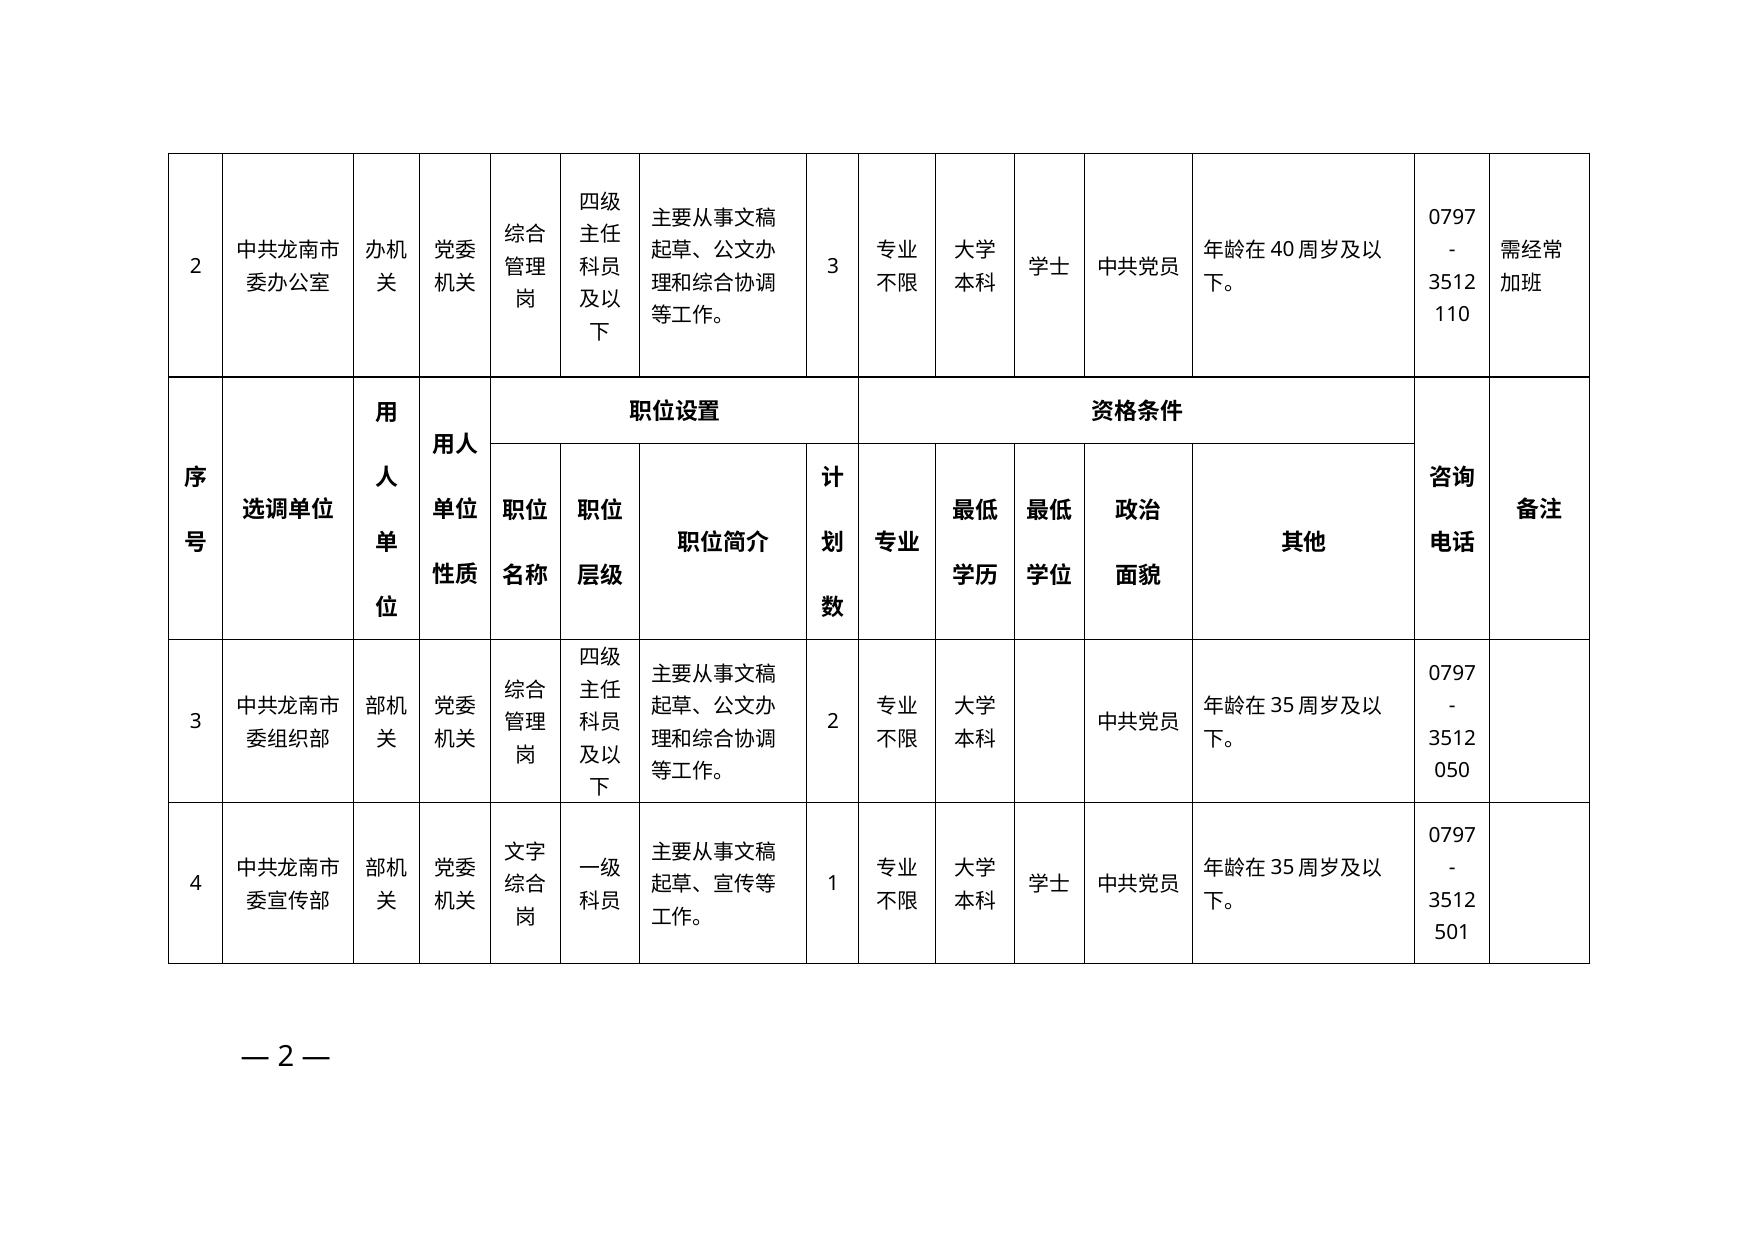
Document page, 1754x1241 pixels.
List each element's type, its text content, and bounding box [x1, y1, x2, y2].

table_cell 咨询电话 [1415, 378, 1489, 638]
table_cell 主要从事文稿起草、公文办理和综合协调等工作。 [640, 154, 806, 376]
table_cell 计划数 [807, 444, 858, 638]
table_cell 职位层级 [561, 444, 639, 638]
table_cell 大学本科 [936, 803, 1014, 962]
table_cell 职位设置 [491, 378, 858, 442]
table_cell 序号 [169, 378, 222, 638]
table_cell 文字综合岗 [491, 803, 560, 962]
table_cell 选调单位 [223, 378, 353, 638]
table_cell 部机关 [354, 803, 419, 962]
table_cell 3 [807, 154, 858, 376]
table_cell 中共龙南市委宣传部 [223, 803, 353, 962]
table_cell 0797-3512110 [1415, 154, 1489, 376]
table_cell 资格条件 [859, 378, 1414, 442]
table_cell 中共龙南市委办公室 [223, 154, 353, 376]
table_cell 主要从事文稿起草、宣传等工作。 [640, 803, 806, 962]
table_cell 备注 [1490, 378, 1589, 638]
table_cell 专业不限 [859, 640, 935, 802]
table_cell [1490, 640, 1589, 802]
table_cell 四级主任科员及以下 [561, 154, 639, 376]
table_cell 0797-3512050 [1415, 640, 1489, 802]
table_cell 中共党员 [1085, 640, 1192, 802]
table_cell 中共党员 [1085, 154, 1192, 376]
table_cell 大学本科 [936, 154, 1014, 376]
table_cell [1015, 640, 1084, 802]
table_cell 学士 [1015, 154, 1084, 376]
table_cell 综合管理岗 [491, 154, 560, 376]
table_cell 专业不限 [859, 803, 935, 962]
table_cell 其他 [1193, 444, 1414, 638]
table_cell 主要从事文稿起草、公文办理和综合协调等工作。 [640, 640, 806, 802]
table_cell 部机关 [354, 640, 419, 802]
table_cell 党委机关 [420, 154, 490, 376]
table_cell 1 [807, 803, 858, 962]
table_cell 中共龙南市委组织部 [223, 640, 353, 802]
table_cell 最低学历 [936, 444, 1014, 638]
table_cell 学士 [1015, 803, 1084, 962]
table_cell 年龄在40周岁及以下。 [1193, 154, 1414, 376]
table_cell 需经常加班 [1490, 154, 1589, 376]
table_cell 0797-3512501 [1415, 803, 1489, 962]
table_cell 一级科员 [561, 803, 639, 962]
table_cell 用人单位 [354, 378, 419, 638]
table_cell 最低学位 [1015, 444, 1084, 638]
table_cell 专业不限 [859, 154, 935, 376]
table_cell 中共党员 [1085, 803, 1192, 962]
table_cell 四级主任科员及以下 [561, 640, 639, 802]
table_cell 专业 [859, 444, 935, 638]
table_cell 年龄在35周岁及以下。 [1193, 640, 1414, 802]
table_cell 用人单位性质 [420, 378, 490, 638]
table_cell 2 [807, 640, 858, 802]
table_cell 职位名称 [491, 444, 560, 638]
table_cell 2 [169, 154, 222, 376]
table_cell 年龄在35周岁及以下。 [1193, 803, 1414, 962]
table_cell 党委机关 [420, 640, 490, 802]
table_cell 政治 面貌 [1085, 444, 1192, 638]
table_cell 办机关 [354, 154, 419, 376]
table_cell 3 [169, 640, 222, 802]
table_cell 党委机关 [420, 803, 490, 962]
table_cell 职位简介 [640, 444, 806, 638]
table_cell 4 [169, 803, 222, 962]
table_cell 综合管理岗 [491, 640, 560, 802]
table_cell [1490, 803, 1589, 962]
table_cell 大学本科 [936, 640, 1014, 802]
